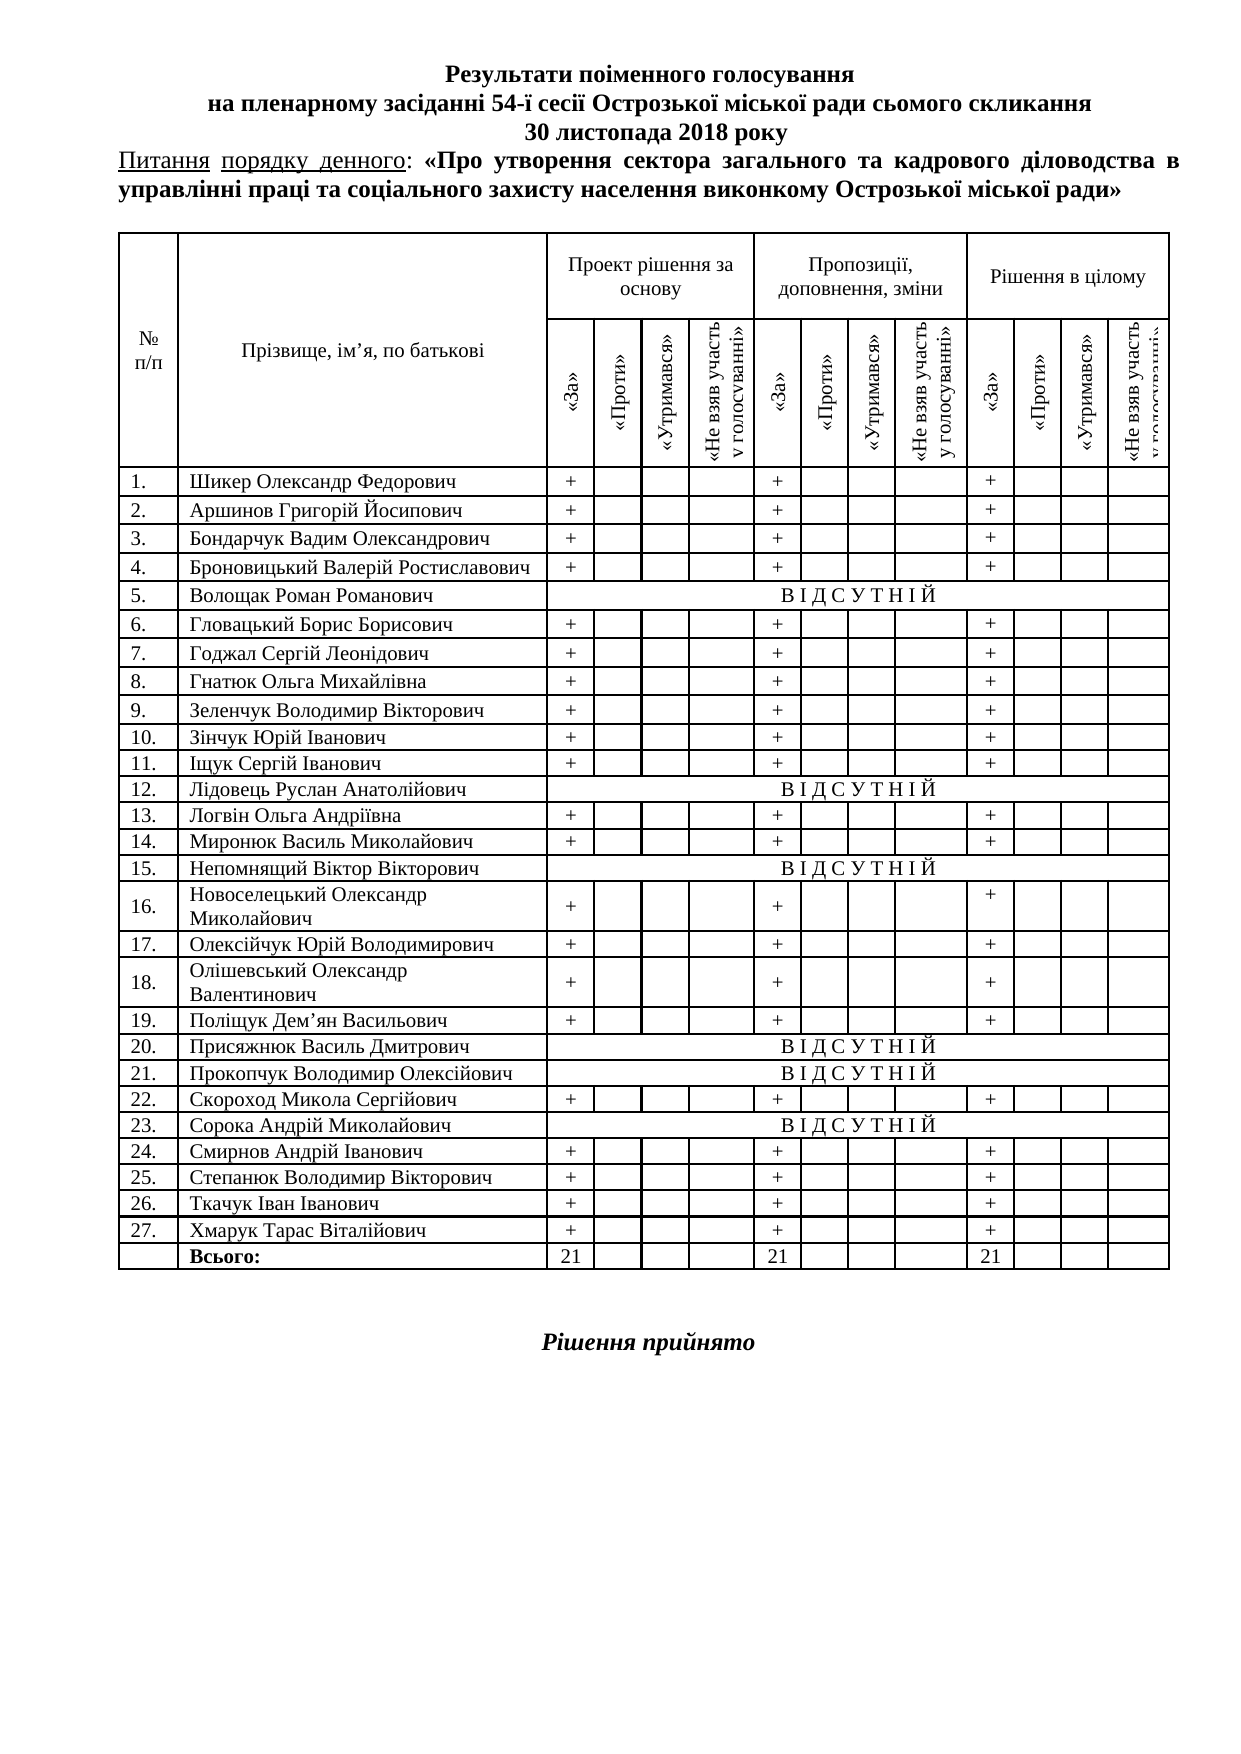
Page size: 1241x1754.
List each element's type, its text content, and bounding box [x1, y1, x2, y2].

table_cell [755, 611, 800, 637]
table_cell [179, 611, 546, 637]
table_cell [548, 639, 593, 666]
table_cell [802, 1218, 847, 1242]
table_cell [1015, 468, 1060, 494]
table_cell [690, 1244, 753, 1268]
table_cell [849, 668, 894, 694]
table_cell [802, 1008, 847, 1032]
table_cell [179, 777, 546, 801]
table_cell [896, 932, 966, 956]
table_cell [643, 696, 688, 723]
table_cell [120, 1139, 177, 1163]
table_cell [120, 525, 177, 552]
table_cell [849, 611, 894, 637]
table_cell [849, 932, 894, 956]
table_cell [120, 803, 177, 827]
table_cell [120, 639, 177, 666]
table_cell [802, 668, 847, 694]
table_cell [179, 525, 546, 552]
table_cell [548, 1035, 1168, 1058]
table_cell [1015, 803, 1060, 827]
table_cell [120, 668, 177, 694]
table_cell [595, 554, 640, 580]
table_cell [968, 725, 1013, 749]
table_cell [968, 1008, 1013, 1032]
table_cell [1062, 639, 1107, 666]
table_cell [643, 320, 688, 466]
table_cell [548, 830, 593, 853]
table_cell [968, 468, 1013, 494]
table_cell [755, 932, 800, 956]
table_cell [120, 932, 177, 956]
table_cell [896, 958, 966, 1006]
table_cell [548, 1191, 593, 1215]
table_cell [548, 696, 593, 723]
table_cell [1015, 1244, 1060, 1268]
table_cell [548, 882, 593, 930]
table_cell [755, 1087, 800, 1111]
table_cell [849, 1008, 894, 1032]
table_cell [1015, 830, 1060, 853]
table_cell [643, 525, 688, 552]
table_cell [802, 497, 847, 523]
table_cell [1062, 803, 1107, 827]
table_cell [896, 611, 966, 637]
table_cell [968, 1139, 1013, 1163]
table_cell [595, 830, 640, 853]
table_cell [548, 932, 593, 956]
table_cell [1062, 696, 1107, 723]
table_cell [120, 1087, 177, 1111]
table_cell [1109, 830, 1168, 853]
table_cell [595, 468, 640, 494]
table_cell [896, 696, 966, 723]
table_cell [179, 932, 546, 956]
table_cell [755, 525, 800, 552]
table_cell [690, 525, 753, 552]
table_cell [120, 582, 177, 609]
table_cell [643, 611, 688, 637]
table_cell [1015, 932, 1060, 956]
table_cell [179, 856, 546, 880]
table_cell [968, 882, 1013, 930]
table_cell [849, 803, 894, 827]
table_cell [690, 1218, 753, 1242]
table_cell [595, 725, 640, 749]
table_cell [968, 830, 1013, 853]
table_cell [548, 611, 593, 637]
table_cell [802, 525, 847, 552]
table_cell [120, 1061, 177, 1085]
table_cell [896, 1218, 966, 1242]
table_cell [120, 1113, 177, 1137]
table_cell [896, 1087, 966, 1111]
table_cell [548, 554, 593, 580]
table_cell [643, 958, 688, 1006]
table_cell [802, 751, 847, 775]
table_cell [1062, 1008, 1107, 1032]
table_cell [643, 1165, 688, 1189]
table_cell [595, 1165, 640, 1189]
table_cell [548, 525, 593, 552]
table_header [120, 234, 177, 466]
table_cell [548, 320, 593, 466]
title Результати поіменного голосування [118, 59, 1181, 88]
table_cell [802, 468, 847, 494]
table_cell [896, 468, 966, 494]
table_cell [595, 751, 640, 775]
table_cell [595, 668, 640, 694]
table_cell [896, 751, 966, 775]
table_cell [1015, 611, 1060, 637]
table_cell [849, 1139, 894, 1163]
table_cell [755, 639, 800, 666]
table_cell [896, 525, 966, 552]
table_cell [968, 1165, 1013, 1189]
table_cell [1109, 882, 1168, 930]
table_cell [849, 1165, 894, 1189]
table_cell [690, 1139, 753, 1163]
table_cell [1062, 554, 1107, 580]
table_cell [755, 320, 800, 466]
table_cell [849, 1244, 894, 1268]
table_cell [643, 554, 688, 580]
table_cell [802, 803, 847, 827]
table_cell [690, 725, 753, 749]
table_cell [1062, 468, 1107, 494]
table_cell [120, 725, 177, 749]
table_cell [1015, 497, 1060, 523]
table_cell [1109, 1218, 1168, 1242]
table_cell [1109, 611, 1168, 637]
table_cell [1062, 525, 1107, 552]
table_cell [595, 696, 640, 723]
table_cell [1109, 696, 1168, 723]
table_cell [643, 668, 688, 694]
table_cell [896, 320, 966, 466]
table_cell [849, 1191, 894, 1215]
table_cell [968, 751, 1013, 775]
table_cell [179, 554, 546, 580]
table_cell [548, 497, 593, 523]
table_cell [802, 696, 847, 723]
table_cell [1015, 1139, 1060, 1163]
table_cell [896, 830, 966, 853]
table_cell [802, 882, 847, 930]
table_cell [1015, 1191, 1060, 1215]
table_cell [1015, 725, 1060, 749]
text Рішення прийнято [118, 1327, 1181, 1356]
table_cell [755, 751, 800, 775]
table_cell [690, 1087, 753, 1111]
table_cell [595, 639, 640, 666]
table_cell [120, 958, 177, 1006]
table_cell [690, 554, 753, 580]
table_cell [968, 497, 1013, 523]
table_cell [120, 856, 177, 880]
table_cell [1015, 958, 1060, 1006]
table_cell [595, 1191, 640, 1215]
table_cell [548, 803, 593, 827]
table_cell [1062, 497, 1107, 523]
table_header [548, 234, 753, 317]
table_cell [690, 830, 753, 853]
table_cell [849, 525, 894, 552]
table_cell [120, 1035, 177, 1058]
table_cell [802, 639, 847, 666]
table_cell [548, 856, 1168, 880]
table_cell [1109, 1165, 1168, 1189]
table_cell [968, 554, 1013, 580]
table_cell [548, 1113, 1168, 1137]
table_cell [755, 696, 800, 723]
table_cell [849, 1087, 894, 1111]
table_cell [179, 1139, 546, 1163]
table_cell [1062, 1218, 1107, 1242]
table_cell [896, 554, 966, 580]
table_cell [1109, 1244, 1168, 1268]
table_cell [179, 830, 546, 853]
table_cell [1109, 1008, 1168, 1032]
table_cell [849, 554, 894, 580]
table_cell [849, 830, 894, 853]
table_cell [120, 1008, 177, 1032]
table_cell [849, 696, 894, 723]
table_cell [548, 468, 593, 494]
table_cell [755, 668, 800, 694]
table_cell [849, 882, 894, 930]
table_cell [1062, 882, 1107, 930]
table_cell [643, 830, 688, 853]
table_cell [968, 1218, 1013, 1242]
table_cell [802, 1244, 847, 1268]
text Питання порядку денного: «Про утворення сектора загального та кадрового діловодства в управлінні праці та соціального захисту населення виконкому Острозької міської ради» [118, 145, 1181, 203]
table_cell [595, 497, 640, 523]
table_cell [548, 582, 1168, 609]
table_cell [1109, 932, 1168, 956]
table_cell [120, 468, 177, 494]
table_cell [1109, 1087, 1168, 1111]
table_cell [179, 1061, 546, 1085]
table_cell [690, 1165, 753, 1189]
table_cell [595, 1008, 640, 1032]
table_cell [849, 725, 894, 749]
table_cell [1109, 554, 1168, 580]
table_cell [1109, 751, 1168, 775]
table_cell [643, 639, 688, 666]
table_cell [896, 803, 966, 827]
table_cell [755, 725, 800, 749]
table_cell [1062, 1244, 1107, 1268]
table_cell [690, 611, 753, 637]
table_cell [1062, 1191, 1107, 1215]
title на пленарному засіданні 54-ї сесії Острозької міської ради сьомого скликання [118, 88, 1181, 117]
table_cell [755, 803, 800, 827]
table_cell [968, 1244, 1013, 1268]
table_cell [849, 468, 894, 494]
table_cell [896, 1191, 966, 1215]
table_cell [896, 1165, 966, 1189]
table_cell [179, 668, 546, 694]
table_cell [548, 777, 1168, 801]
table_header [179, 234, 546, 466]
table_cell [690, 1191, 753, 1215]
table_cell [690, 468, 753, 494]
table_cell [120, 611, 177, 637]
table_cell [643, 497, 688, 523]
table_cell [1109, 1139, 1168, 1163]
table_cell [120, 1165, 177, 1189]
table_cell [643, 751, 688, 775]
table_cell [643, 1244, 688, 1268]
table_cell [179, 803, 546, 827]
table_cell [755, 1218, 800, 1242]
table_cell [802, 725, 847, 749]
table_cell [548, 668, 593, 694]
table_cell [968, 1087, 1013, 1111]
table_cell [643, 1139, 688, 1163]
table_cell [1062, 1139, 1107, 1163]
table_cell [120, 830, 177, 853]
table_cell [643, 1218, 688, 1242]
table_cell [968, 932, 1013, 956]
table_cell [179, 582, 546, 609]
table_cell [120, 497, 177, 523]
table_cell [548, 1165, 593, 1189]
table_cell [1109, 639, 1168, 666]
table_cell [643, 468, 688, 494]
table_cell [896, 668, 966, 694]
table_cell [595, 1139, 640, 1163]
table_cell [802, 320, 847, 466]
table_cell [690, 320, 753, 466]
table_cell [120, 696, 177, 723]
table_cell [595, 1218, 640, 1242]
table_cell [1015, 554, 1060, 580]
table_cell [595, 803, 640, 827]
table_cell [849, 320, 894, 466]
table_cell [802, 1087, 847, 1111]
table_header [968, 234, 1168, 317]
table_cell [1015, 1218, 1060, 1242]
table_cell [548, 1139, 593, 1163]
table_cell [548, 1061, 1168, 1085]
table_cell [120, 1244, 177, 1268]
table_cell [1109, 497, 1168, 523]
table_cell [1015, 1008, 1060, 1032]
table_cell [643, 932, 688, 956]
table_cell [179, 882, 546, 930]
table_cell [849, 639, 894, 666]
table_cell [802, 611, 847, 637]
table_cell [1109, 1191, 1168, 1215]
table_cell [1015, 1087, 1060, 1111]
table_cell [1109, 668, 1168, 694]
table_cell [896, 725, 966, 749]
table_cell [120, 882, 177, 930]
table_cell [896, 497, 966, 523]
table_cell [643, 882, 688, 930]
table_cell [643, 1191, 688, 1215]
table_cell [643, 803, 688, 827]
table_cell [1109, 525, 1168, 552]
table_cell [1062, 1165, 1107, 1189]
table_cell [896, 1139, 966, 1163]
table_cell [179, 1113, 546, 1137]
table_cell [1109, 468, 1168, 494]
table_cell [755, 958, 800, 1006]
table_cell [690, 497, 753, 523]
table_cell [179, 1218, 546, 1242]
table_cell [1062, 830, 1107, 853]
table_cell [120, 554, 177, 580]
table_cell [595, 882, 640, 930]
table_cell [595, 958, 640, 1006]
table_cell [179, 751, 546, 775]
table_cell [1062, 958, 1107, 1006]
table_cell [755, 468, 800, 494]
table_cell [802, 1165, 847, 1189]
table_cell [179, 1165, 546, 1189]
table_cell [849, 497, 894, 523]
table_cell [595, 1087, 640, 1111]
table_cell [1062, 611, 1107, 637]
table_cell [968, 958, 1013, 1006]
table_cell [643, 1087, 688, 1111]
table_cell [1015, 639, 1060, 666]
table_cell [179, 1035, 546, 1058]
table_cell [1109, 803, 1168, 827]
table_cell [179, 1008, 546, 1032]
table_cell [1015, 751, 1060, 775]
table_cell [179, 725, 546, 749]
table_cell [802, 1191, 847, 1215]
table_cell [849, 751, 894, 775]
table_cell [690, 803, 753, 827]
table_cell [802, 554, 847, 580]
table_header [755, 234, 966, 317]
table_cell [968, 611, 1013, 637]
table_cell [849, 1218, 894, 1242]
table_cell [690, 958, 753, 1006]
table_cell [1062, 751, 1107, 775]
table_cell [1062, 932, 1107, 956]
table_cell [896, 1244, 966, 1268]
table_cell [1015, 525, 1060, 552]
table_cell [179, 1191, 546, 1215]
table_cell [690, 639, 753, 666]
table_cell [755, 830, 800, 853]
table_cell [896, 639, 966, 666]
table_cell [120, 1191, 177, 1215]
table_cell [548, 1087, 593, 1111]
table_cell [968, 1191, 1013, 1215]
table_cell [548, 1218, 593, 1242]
text 30 листопада 2018 року [118, 117, 1181, 145]
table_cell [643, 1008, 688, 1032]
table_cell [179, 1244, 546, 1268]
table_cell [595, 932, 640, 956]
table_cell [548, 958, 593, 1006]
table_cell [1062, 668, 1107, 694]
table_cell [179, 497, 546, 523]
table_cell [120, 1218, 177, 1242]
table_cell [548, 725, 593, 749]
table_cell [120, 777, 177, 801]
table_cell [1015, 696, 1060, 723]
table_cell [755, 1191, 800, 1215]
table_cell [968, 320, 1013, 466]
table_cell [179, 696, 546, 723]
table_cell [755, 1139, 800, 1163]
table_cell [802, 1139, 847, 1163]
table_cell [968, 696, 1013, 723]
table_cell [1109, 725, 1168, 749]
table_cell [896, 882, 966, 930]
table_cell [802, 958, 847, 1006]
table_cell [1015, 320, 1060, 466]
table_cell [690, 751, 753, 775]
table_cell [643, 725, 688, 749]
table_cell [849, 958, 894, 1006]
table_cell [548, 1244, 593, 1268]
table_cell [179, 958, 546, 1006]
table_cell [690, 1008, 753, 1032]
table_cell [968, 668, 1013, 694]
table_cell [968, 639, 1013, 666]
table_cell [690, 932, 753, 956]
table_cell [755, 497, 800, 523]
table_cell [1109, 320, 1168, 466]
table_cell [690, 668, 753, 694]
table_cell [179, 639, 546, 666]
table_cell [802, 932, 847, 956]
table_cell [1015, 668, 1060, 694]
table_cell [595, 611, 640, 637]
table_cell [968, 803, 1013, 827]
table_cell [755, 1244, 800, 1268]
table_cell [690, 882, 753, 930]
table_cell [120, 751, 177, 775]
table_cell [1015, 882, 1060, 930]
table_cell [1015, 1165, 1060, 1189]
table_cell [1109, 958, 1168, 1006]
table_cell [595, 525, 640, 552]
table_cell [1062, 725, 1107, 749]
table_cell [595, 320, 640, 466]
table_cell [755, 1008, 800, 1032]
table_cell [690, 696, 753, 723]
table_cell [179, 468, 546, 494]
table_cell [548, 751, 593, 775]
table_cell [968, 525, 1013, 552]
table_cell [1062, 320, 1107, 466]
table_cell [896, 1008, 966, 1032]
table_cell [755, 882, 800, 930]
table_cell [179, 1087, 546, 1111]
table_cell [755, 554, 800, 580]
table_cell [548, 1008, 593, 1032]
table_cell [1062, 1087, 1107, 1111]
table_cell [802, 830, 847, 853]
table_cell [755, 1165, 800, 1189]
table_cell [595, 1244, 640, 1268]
